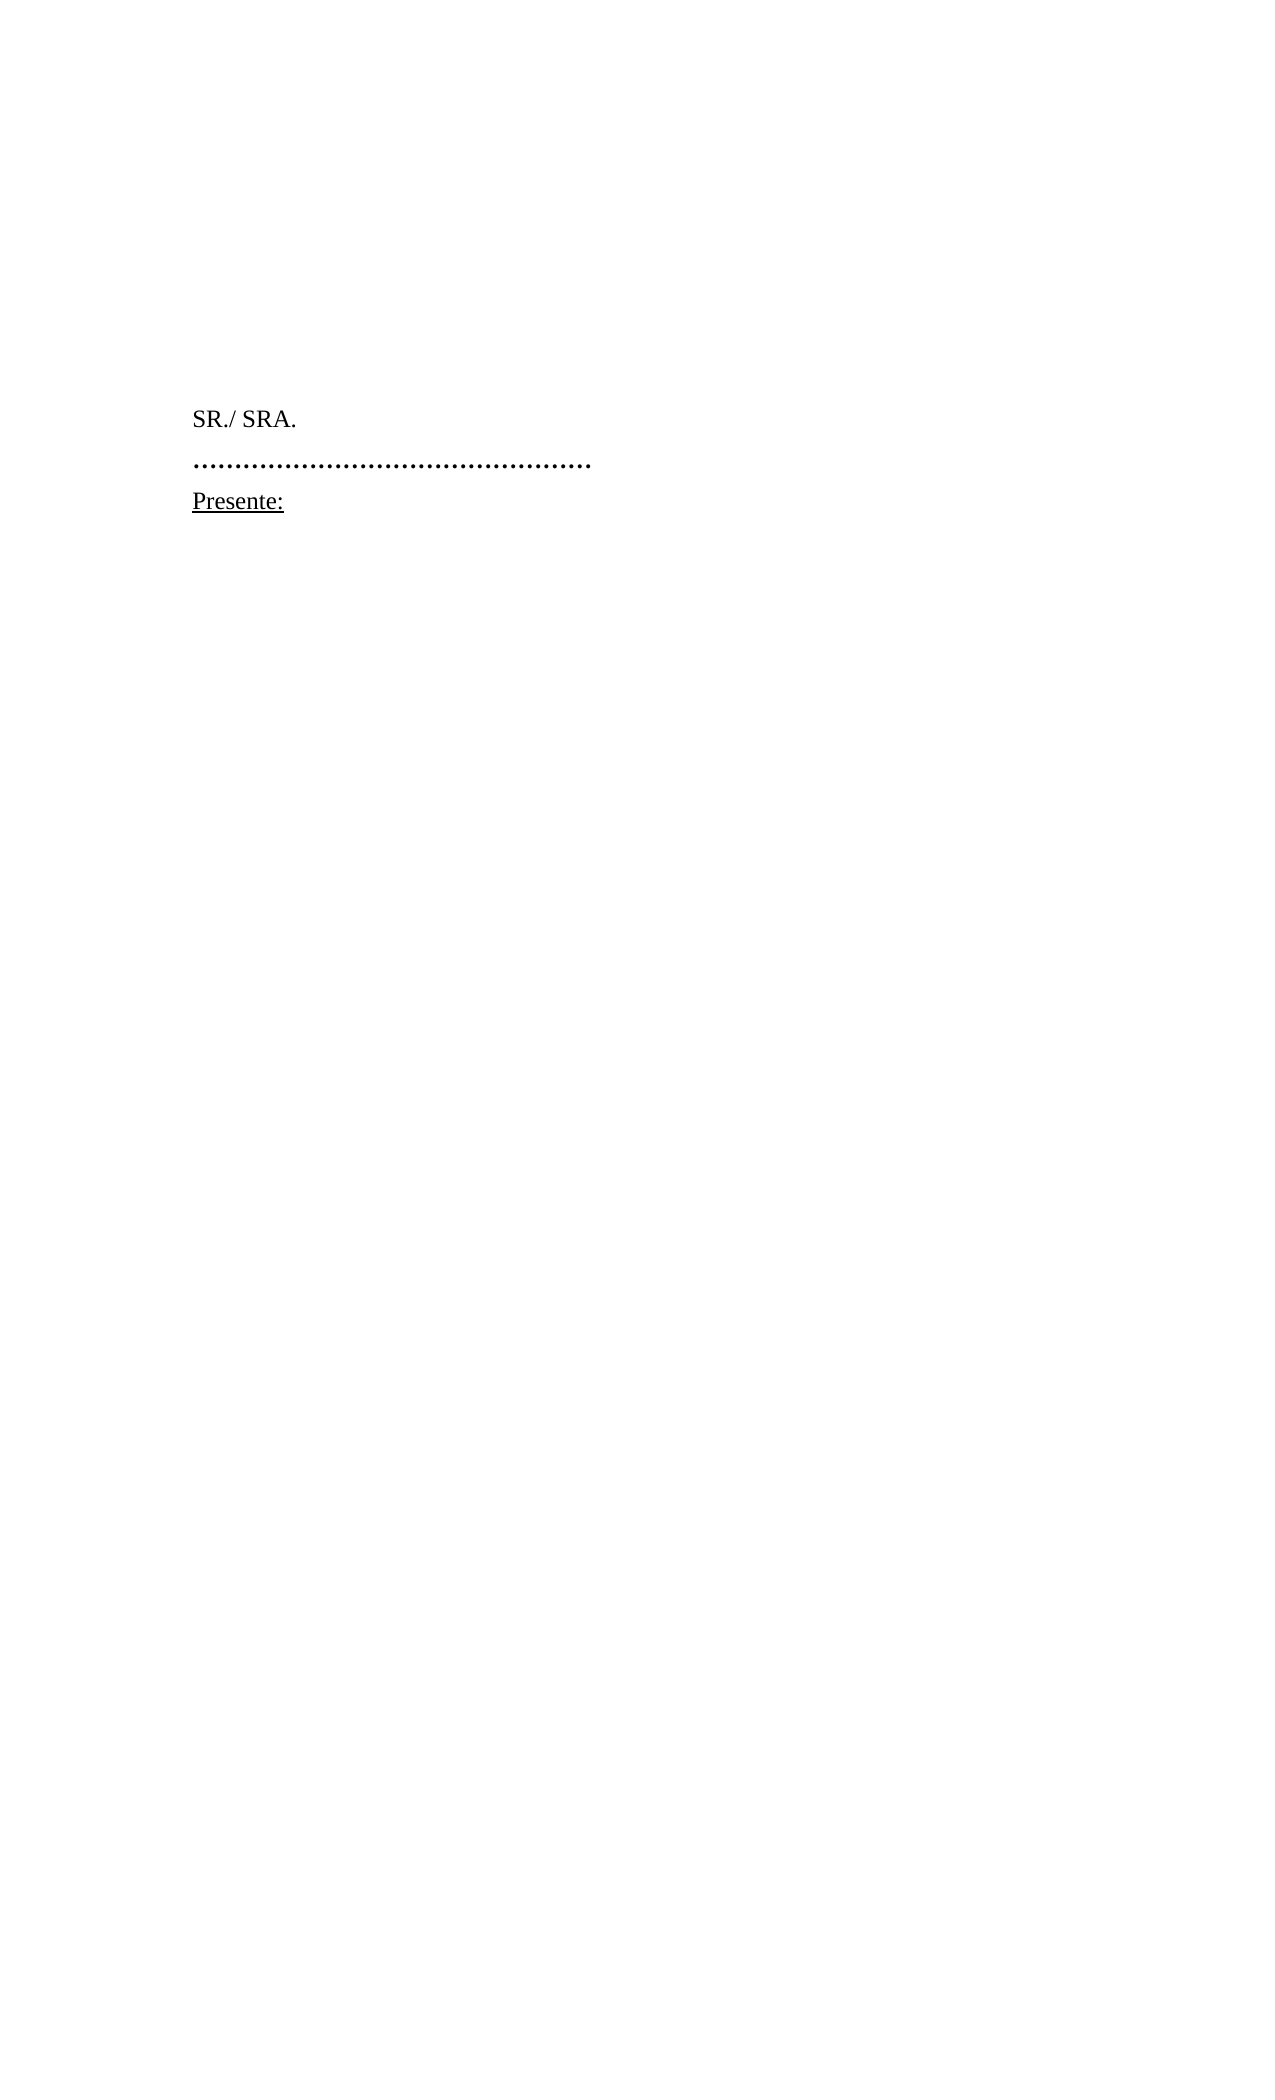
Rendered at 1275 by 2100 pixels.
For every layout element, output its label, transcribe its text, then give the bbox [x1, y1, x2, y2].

text SR./ SRA. [192, 404, 1169, 433]
text Presente: [192, 486, 1169, 515]
text ………………………………………… [192, 445, 1169, 474]
